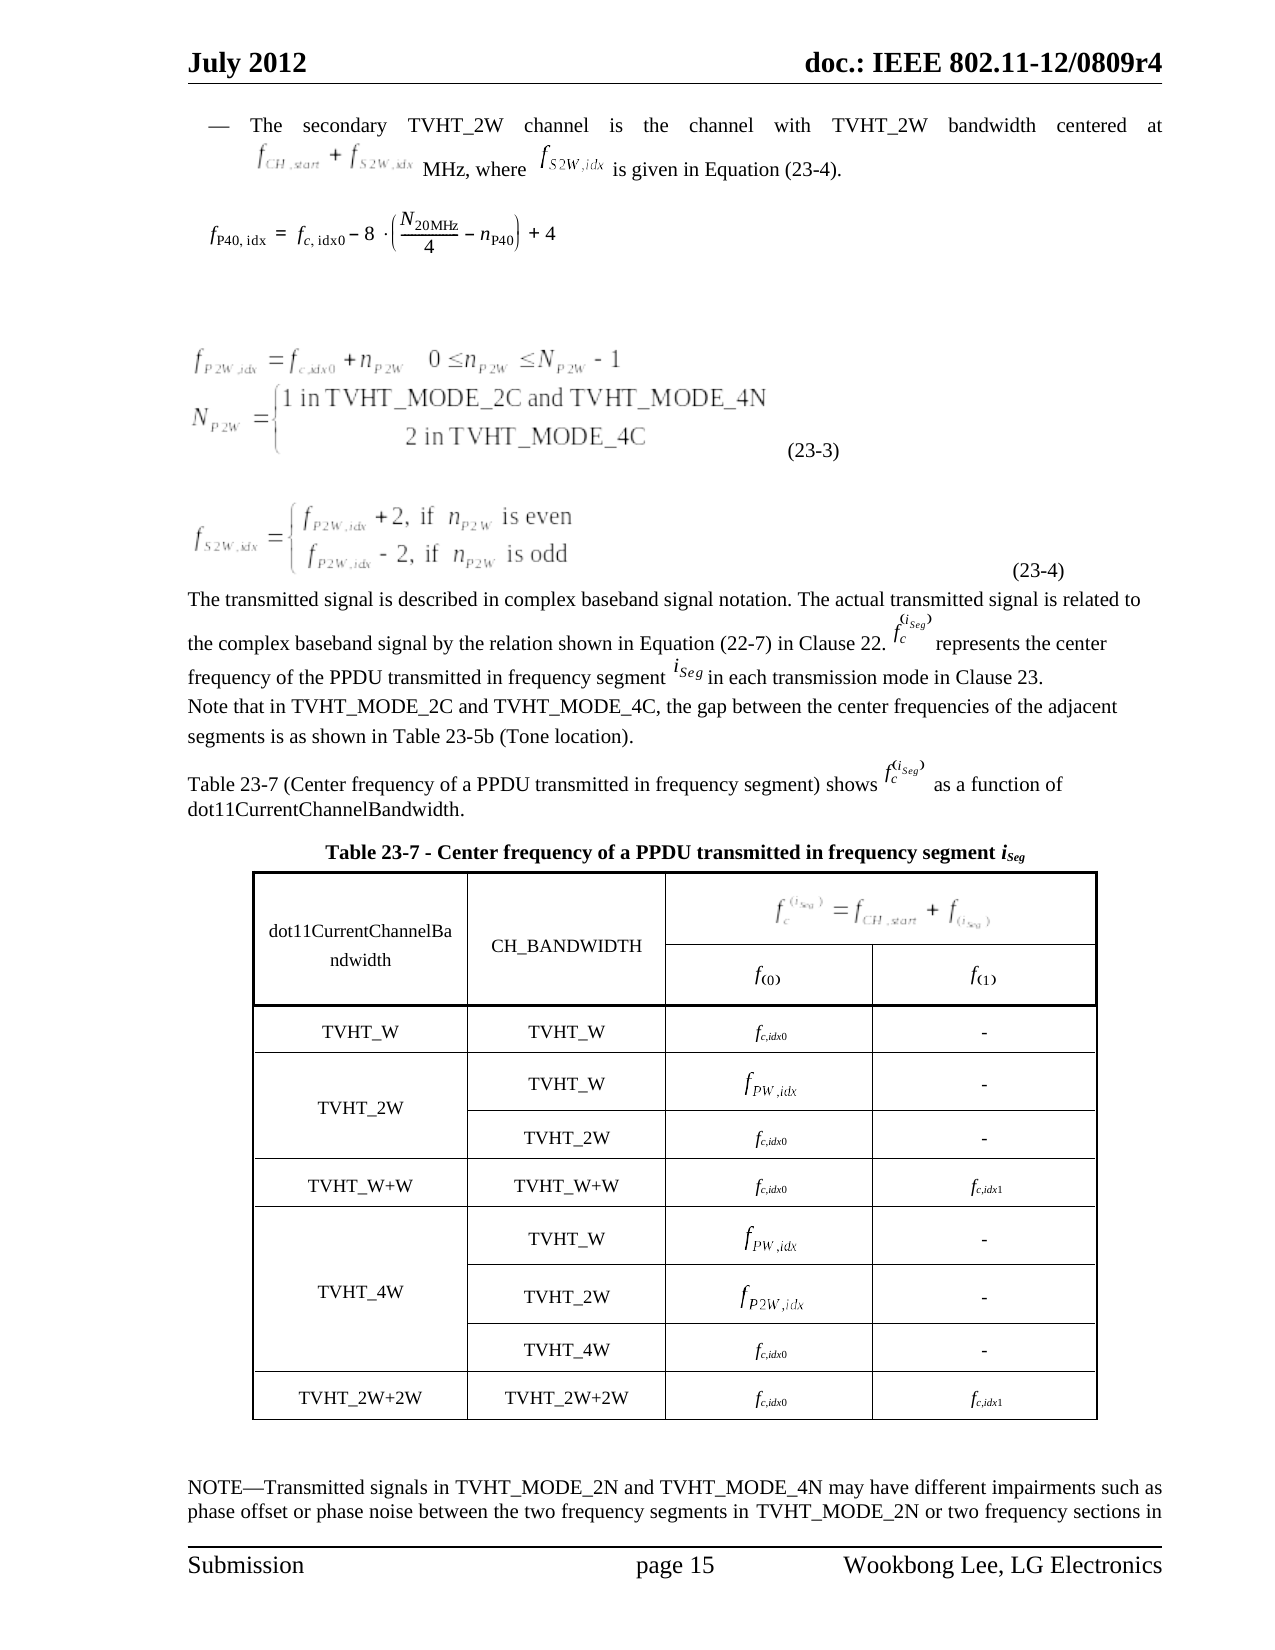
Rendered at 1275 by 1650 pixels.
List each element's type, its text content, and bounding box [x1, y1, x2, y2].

table_cell fc,idx1 [873, 1158, 1096, 1206]
table_cell [666, 1053, 872, 1110]
table_cell TVHT_2W+2W [468, 1372, 665, 1418]
table_cell fc,idx1 [873, 1371, 1096, 1418]
table_cell [666, 1207, 872, 1264]
table_cell - [873, 1323, 1096, 1371]
table_cell [666, 945, 872, 1004]
table_cell TVHT_W [468, 1007, 665, 1052]
text The transmitted signal is described in complex baseband signal notation. The actual transmitted signal is related to the complex baseband signal by the relation shown in Equation (22-7) in Clause 22. represents the center frequency of the PPDU transmitted in frequency segment in each transmission mode in Clause 23. [187, 582, 1162, 689]
list The secondary TVHT_2W channel is the channel with TVHT_2W bandwidth centered at MHz, where is given in Equation (23-4). [208, 112, 1162, 181]
table_cell fc,idx0 [666, 1007, 872, 1052]
table_cell - [873, 1052, 1096, 1110]
table_cell fc,idx0 [666, 1159, 872, 1206]
table_cell CH_BANDWIDTH [468, 874, 665, 1004]
table_cell [873, 945, 1095, 1004]
table_cell dot11CurrentChannelBandwidth [255, 874, 467, 1004]
table_cell [666, 1265, 872, 1323]
table_cell TVHT_2W [468, 1265, 665, 1323]
table_cell fc,idx0 [666, 1372, 872, 1418]
table_cell TVHT_W [468, 1207, 665, 1264]
table_cell TVHT_W [468, 1053, 665, 1110]
table_cell - [873, 1264, 1096, 1323]
table_cell TVHT_W+W [468, 1159, 665, 1206]
table_cell TVHT_W [254, 1007, 467, 1052]
table_cell TVHT_2W [254, 1052, 467, 1158]
table_cell - [873, 1206, 1096, 1264]
table_header Table 23-7 - Center frequency of a PPDU transmitted in frequency segment iSeg [253, 823, 1097, 871]
table_cell TVHT_W+W [254, 1158, 467, 1206]
text (23-4) [187, 498, 1162, 582]
table_cell - [873, 1007, 1096, 1052]
text (#43 [208, 206, 1162, 269]
table_cell fc,idx0 [666, 1111, 872, 1158]
table_cell TVHT_2W [468, 1111, 665, 1158]
text Table 23-7 (Center frequency of a PPDU transmitted in frequency segment) shows as a function of dot11CurrentChannelBandwidth. [187, 758, 1162, 821]
text (23-3) [187, 343, 1162, 498]
table_cell [666, 874, 1095, 944]
text Note that in TVHT_MODE_2C and TVHT_MODE_4C, the gap between the center frequencies of the adjacent segments is as shown in Table 23-5b (Tone location). [187, 689, 1162, 748]
table_cell - [873, 1110, 1096, 1158]
table_cell TVHT_2W+2W [254, 1371, 467, 1418]
table_cell TVHT_4W [468, 1324, 665, 1371]
table_cell TVHT_4W [254, 1206, 467, 1371]
table_cell fc,idx0 [666, 1324, 872, 1371]
